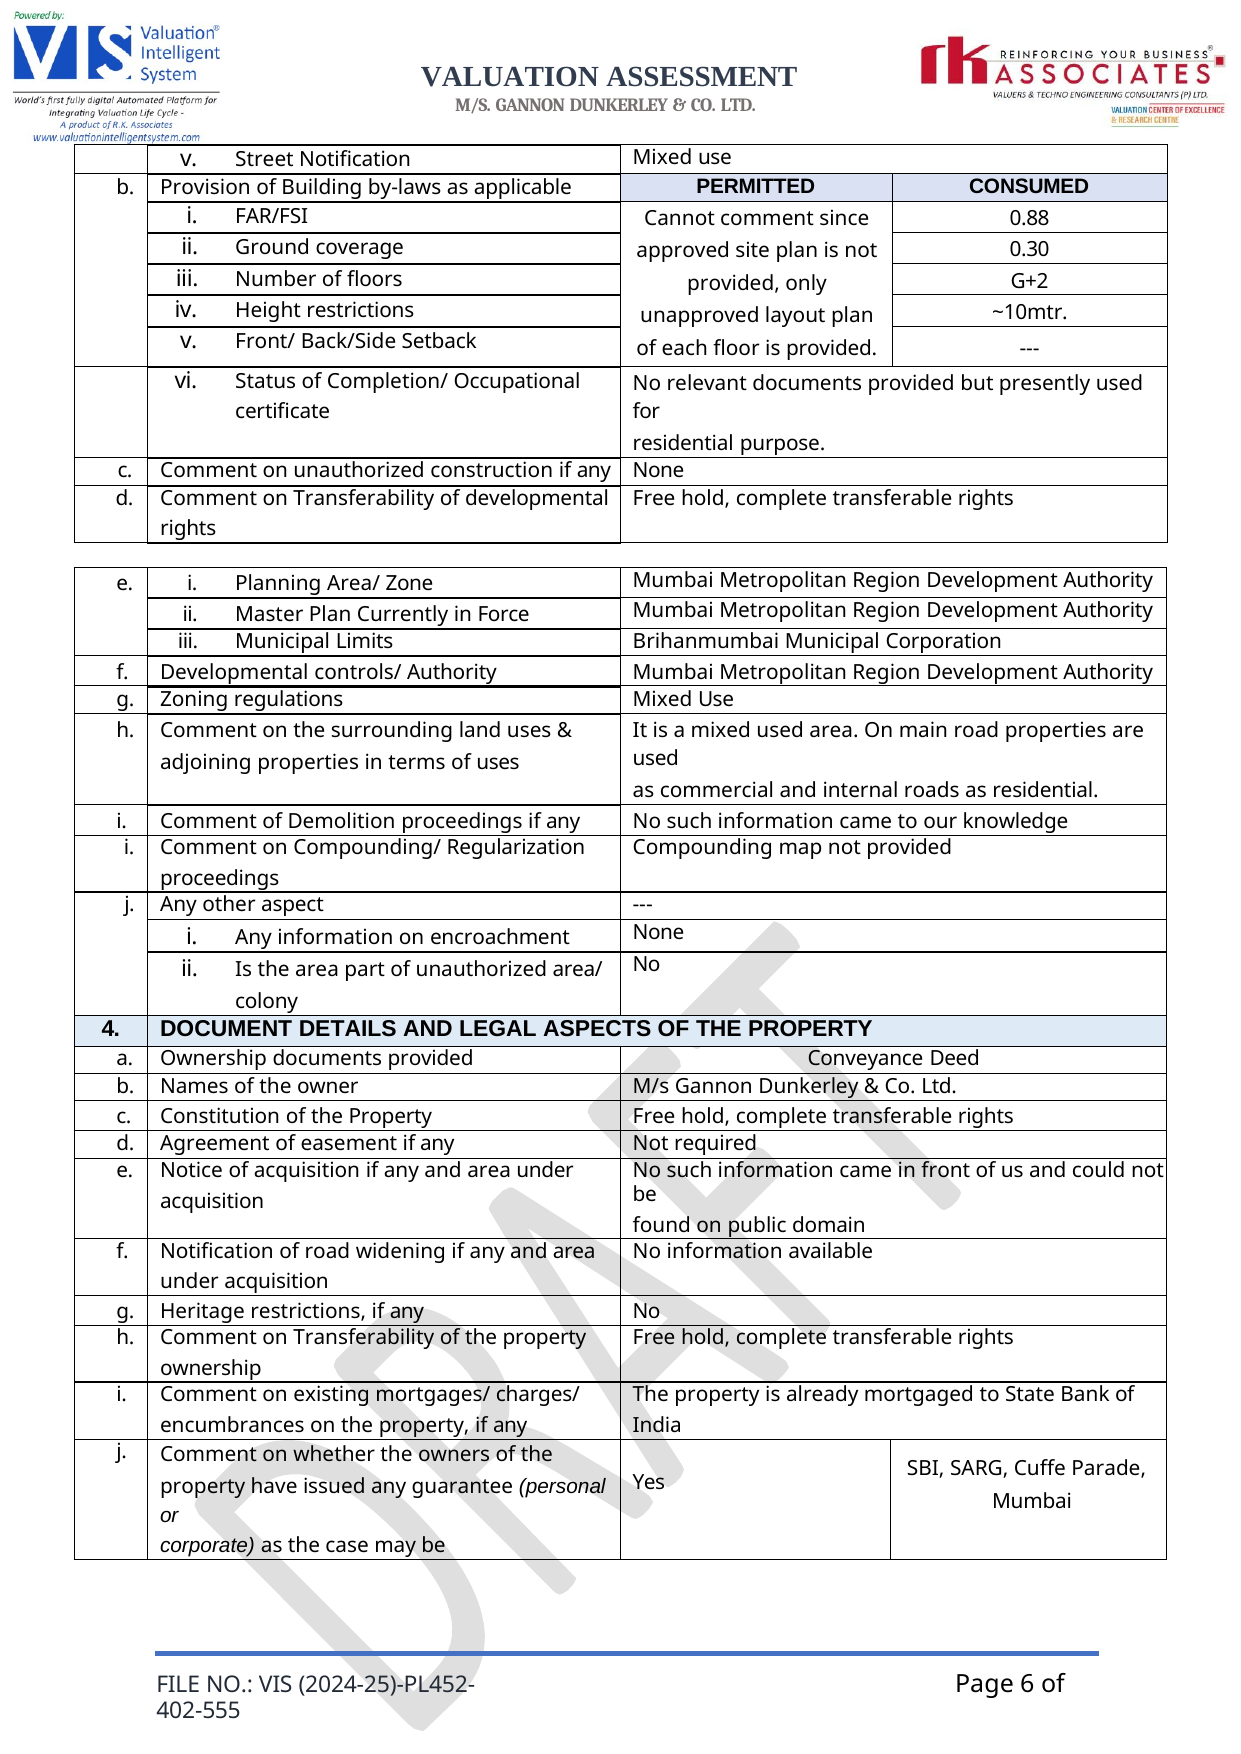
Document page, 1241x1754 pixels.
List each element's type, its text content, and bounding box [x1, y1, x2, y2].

table_cell Mixed Use [621, 686, 1166, 713]
table_cell Cannot comment since approved site plan is not provided, only unapproved layout plan of each floor is provided. [621, 202, 892, 366]
table_cell c. [75, 458, 147, 484]
table_cell Any other aspect [148, 893, 620, 919]
table_cell Free hold, complete transferable rights [621, 1101, 1166, 1130]
table_cell iii. Number of floors [148, 265, 620, 294]
table_cell Zoning regulations [148, 688, 620, 713]
table_cell [75, 367, 147, 457]
table_cell j. [75, 1440, 147, 1558]
table_cell Comment of Demolition proceedings if any [148, 806, 620, 834]
table_cell Comment on the surrounding land uses & adjoining properties in terms of uses [148, 715, 620, 804]
table_cell c. [75, 1101, 147, 1130]
table_cell g. [75, 686, 147, 713]
table_cell Constitution of the Property [148, 1101, 620, 1130]
table_cell Yes [621, 1440, 890, 1558]
table_cell d. [75, 1131, 147, 1157]
table_cell No relevant documents provided but presently used for residential purpose. [621, 367, 1167, 457]
table_cell SBI, SARG, Cuffe Parade, Mumbai [891, 1440, 1166, 1558]
table_cell b. [75, 174, 147, 366]
table_cell The property is already mortgaged to State Bank of India [621, 1383, 1166, 1438]
table_header Mumbai Metropolitan Region Development Authority [621, 568, 1166, 597]
table_cell j. [75, 893, 147, 1015]
table_cell Developmental controls/ Authority [148, 657, 620, 685]
table_cell --- [893, 327, 1167, 366]
table_cell No such information came to our knowledge [621, 805, 1166, 834]
picture [915, 28, 1228, 129]
table_cell 0.88 [893, 202, 1167, 232]
table_cell Mumbai Metropolitan Region Development Authority [621, 656, 1166, 685]
table_cell Not required [621, 1131, 1166, 1157]
table_cell --- [621, 893, 1166, 919]
table_cell None [621, 458, 1167, 484]
table_cell ii. Is the area part of unauthorized area/ colony [148, 953, 620, 1015]
table_cell i. [75, 805, 147, 834]
table_cell PERMITTED [621, 174, 892, 201]
table_cell Brihanmumbai Municipal Corporation [621, 629, 1166, 655]
table_cell ~10mtr. [893, 295, 1167, 326]
table_cell v. Front/ Back/Side Setback [148, 328, 620, 366]
table_cell Comment on whether the owners of the property have issued any guarantee (personal or corporate) as the case may be [148, 1440, 620, 1558]
table_cell Mixed use [621, 145, 1167, 173]
table_cell Heritage restrictions, if any [148, 1296, 620, 1324]
table_cell Compounding map not provided [621, 836, 1166, 891]
picture [12, 11, 220, 144]
table_cell i. FAR/FSI [148, 203, 620, 232]
table_cell g. [75, 1296, 147, 1324]
table_cell ii. Ground coverage [148, 234, 620, 263]
table_cell Comment on Transferability of developmental rights [148, 487, 620, 542]
table_header i. Planning Area/ Zone [148, 568, 620, 597]
table_cell iv. Height restrictions [148, 296, 620, 326]
table_cell 0.30 [893, 233, 1167, 263]
table_cell i. [75, 836, 147, 891]
table_cell No information available [621, 1239, 1166, 1295]
table_cell d. [75, 486, 147, 542]
table_cell No [621, 1296, 1166, 1324]
table_cell CONSUMED [893, 174, 1167, 201]
table_cell e. [75, 1159, 147, 1238]
table_cell Names of the owner [148, 1074, 620, 1100]
table_cell Agreement of easement if any [148, 1131, 620, 1157]
table_cell i. [75, 1383, 147, 1438]
table_cell h. [75, 714, 147, 804]
table_cell No such information came in front of us and could not be found on public domain [621, 1159, 1166, 1238]
table_cell vi. Status of Completion/ Occupational certificate [148, 368, 620, 457]
table_cell None [621, 920, 1166, 951]
table_cell Mumbai Metropolitan Region Development Authority [621, 598, 1166, 627]
table_cell v. Street Notification [148, 146, 620, 173]
table_cell ii. Master Plan Currently in Force [148, 599, 620, 627]
table_cell Comment on existing mortgages/ charges/ encumbrances on the property, if any [148, 1383, 620, 1438]
table_cell M/s Gannon Dunkerley & Co. Ltd. [621, 1074, 1166, 1100]
table_cell Free hold, complete transferable rights [621, 486, 1167, 542]
table_cell iii. Municipal Limits [148, 630, 620, 655]
table_cell Notice of acquisition if any and area under acquisition [148, 1159, 620, 1238]
table_cell Free hold, complete transferable rights [621, 1326, 1166, 1381]
table_cell Comment on unauthorized construction if any [148, 459, 620, 484]
table_header e. [75, 568, 147, 655]
table_cell Ownership documents provided [148, 1047, 620, 1073]
table_cell It is a mixed used area. On main road properties are used as commercial and internal roads as residential. [621, 714, 1166, 804]
table_cell h. [75, 1326, 147, 1381]
table_cell f. [75, 656, 147, 685]
table_cell b. [75, 1074, 147, 1100]
table_cell No [621, 953, 1166, 1015]
table_cell DOCUMENT DETAILS AND LEGAL ASPECTS OF THE PROPERTY [148, 1016, 1166, 1046]
table_cell Provision of Building by-laws as applicable [148, 175, 620, 201]
table_cell Notification of road widening if any and area under acquisition [148, 1239, 620, 1295]
table_cell Comment on Compounding/ Regularization proceedings [148, 836, 620, 891]
table_cell a. [75, 1047, 147, 1073]
table_cell f. [75, 1239, 147, 1295]
table_cell 4. [75, 1016, 147, 1046]
table_cell i. Any information on encroachment [148, 920, 620, 951]
table_cell G+2 [893, 264, 1167, 294]
table_cell Conveyance Deed [621, 1047, 1166, 1073]
table_cell Comment on Transferability of the property ownership [148, 1326, 620, 1381]
